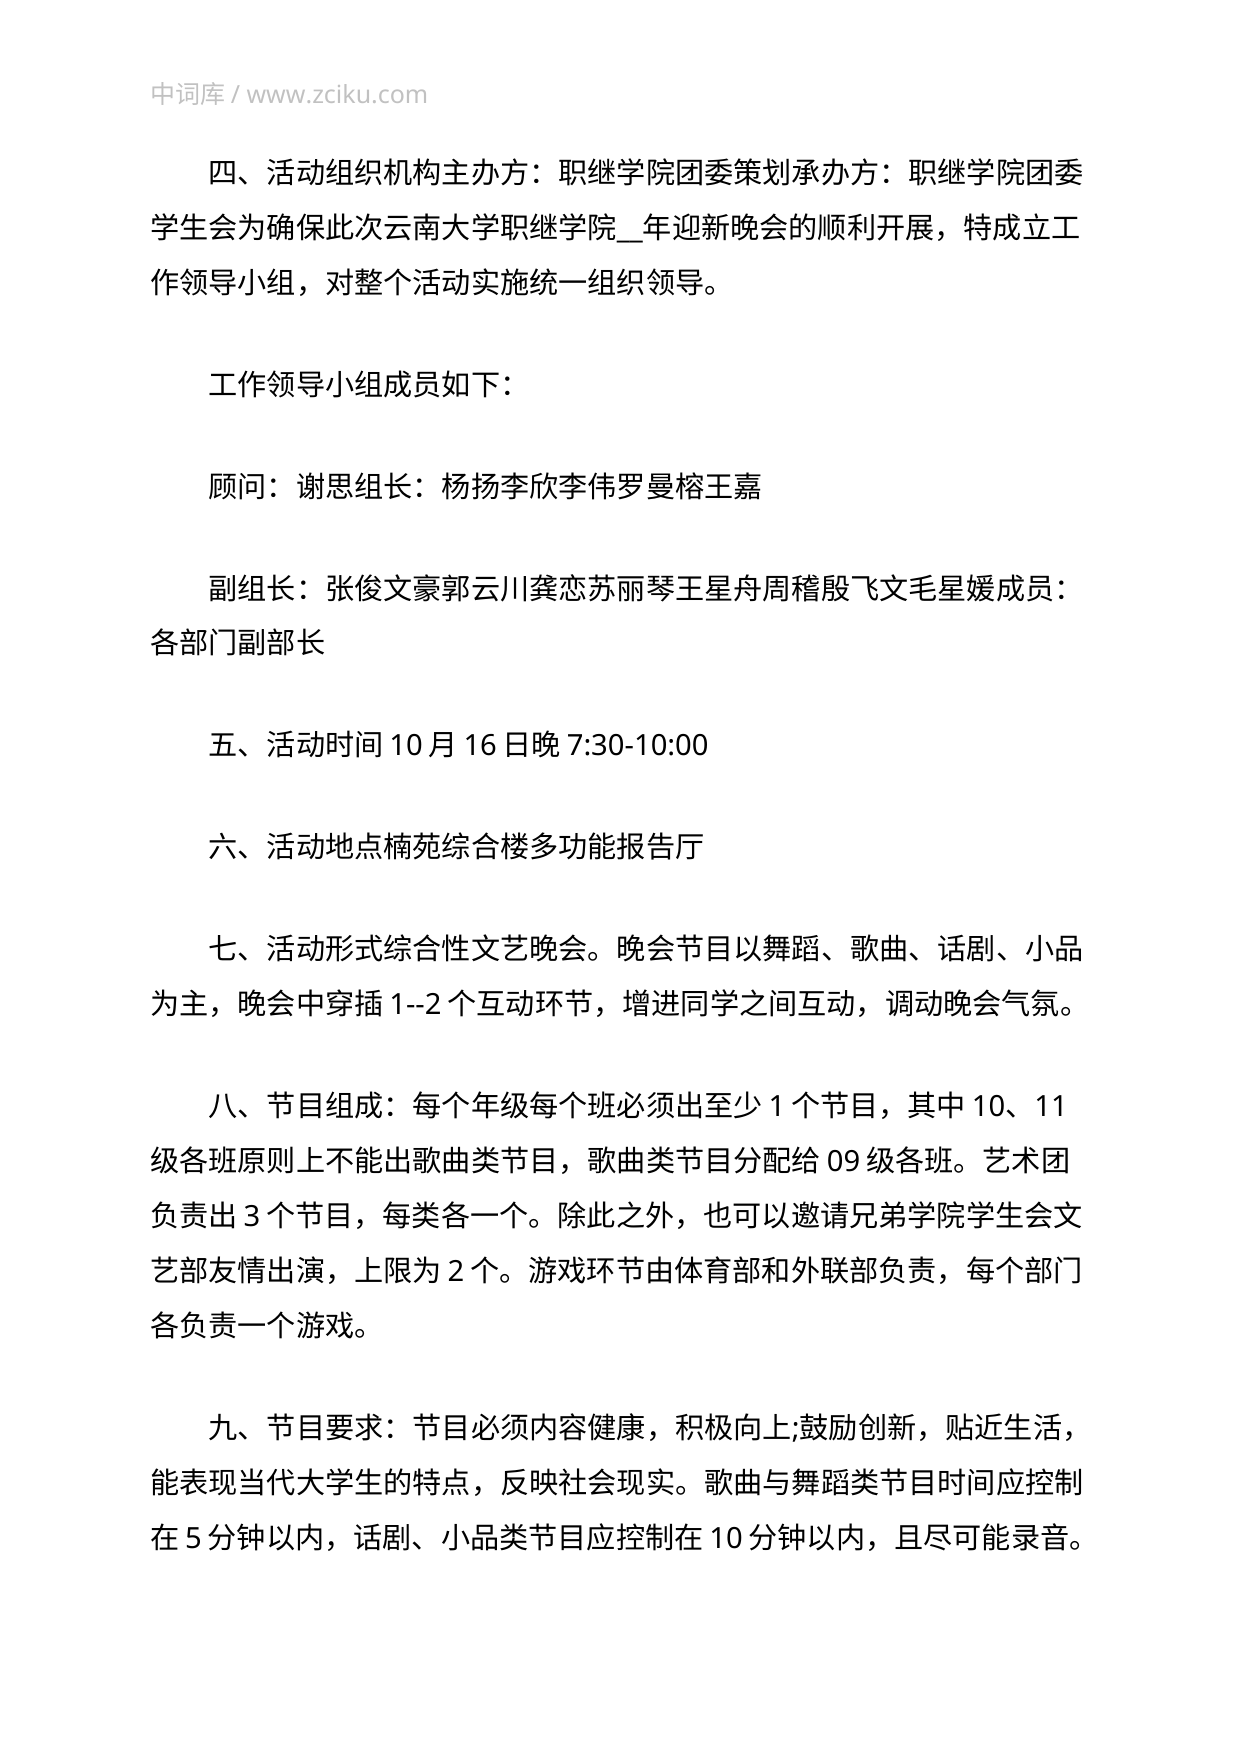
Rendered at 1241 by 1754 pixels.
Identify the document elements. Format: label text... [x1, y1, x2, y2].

text 副组长：张俊文豪郭云川龚恋苏丽琴王星舟周稽殷飞文毛星媛成员：各部门副部长 [150, 565, 1090, 662]
text 五、活动时间10月16日晚7:30-10:00 [150, 722, 1090, 764]
text 八、节目组成：每个年级每个班必须出至少1个节目，其中10、11级各班原则上不能出歌曲类节目，歌曲类节目分配给09级各班。艺术团负责出3个节目，每类各一个。除此之外，也可以邀请兄弟学院学生会文艺部友情出演，上限为2个。游戏环节由体育部和外联部负责，每个部门各负责一个游戏。 [150, 1082, 1090, 1345]
text 七、活动形式综合性文艺晚会。晚会节目以舞蹈、歌曲、话剧、小品为主，晚会中穿插1--2个互动环节，增进同学之间互动，调动晚会气氛。 [150, 926, 1090, 1023]
text 工作领导小组成员如下： [150, 362, 1090, 404]
text 九、节目要求：节目必须内容健康，积极向上;鼓励创新，贴近生活，能表现当代大学生的特点，反映社会现实。歌曲与舞蹈类节目时间应控制在5分钟以内，话剧、小品类节目应控制在10分钟以内，且尽可能录音。 [150, 1404, 1090, 1557]
text 四、活动组织机构主办方：职继学院团委策划承办方：职继学院团委学生会为确保此次云南大学职继学院__年迎新晚会的顺利开展，特成立工作领导小组，对整个活动实施统一组织领导。 [150, 150, 1090, 302]
text 顾问：谢思组长：杨扬李欣李伟罗曼榕王嘉 [150, 463, 1090, 506]
text 六、活动地点楠苑综合楼多功能报告厅 [150, 824, 1090, 866]
